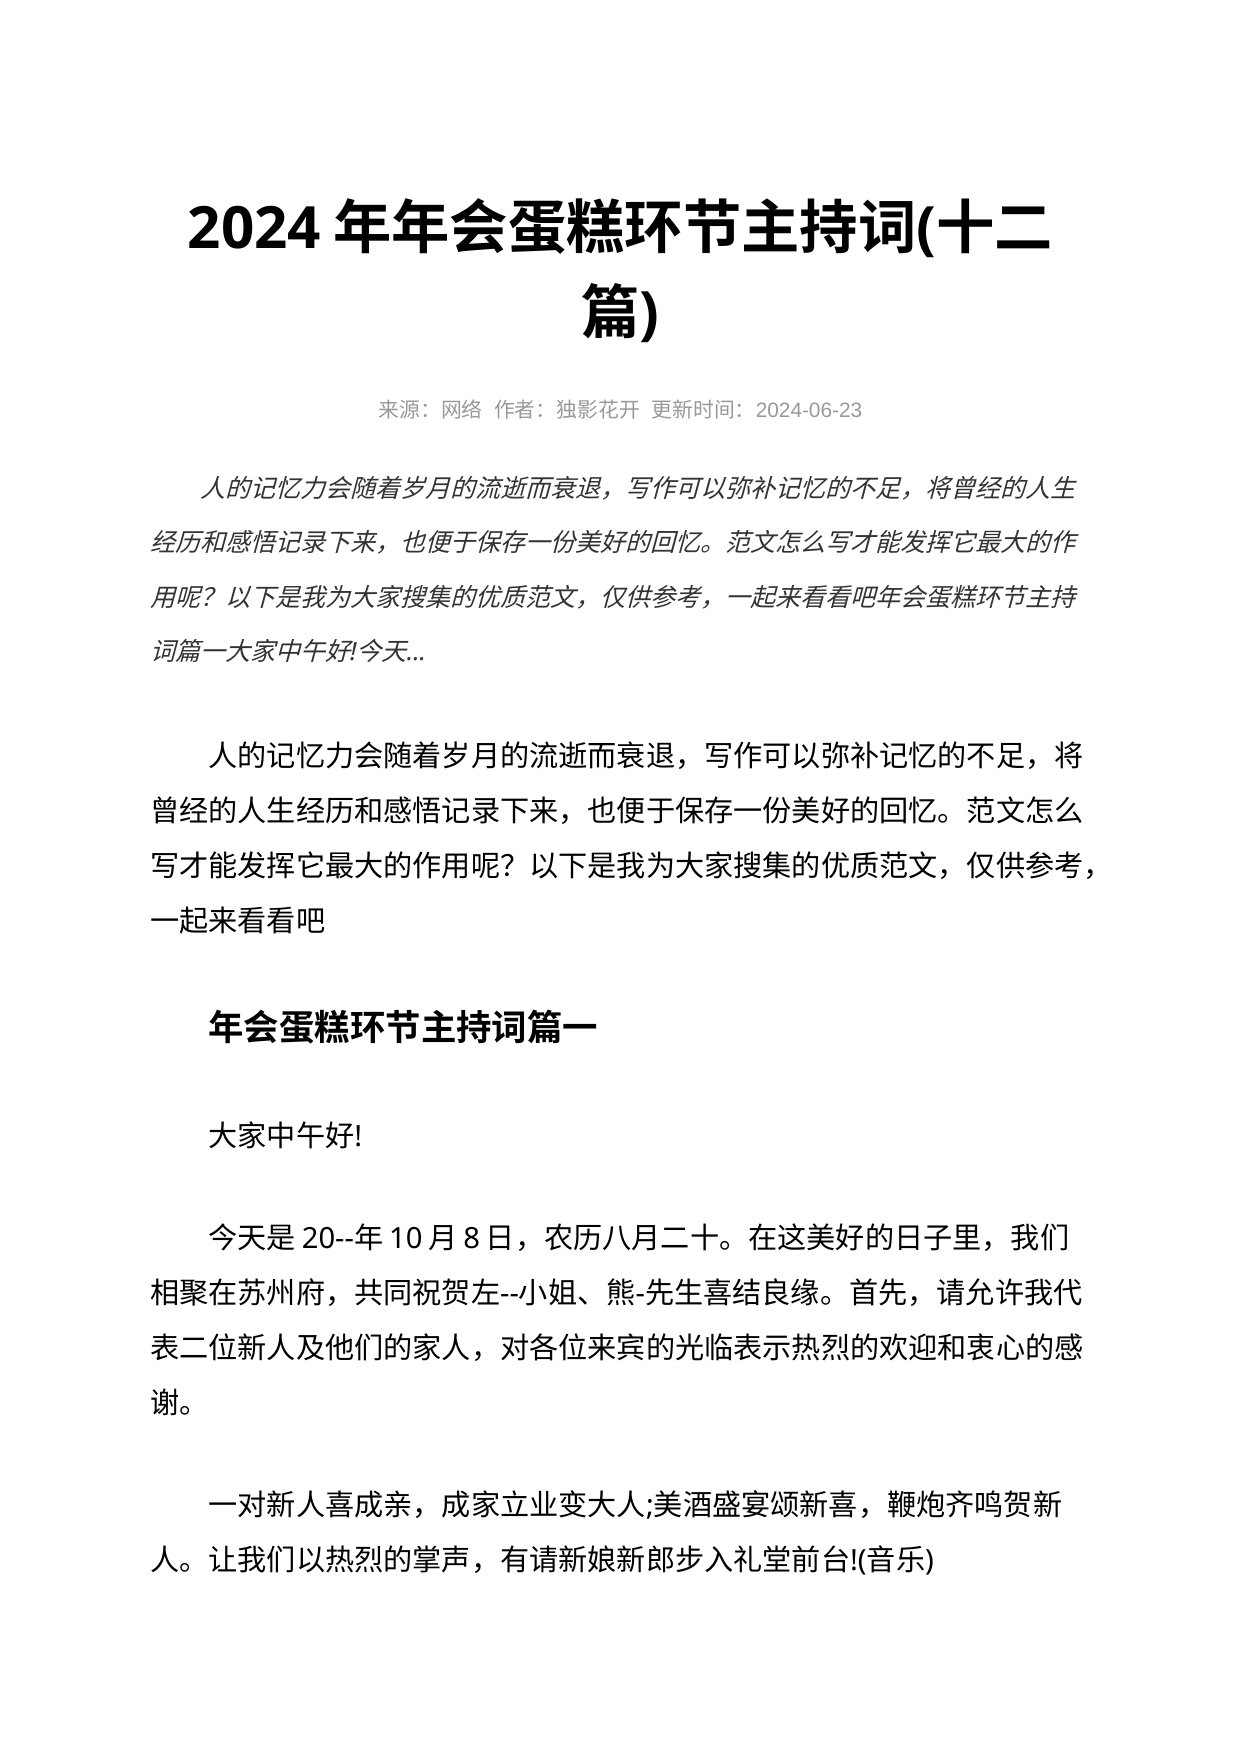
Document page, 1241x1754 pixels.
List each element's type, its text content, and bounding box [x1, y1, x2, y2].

text 来源：网络 作者：独影花开 更新时间：2024-06-23 [150, 398, 1090, 422]
text 人的记忆力会随着岁月的流逝而衰退，写作可以弥补记忆的不足，将曾经的人生经历和感悟记录下来，也便于保存一份美好的回忆。范文怎么写才能发挥它最大的作用呢？以下是我为大家搜集的优质范文，仅供参考，一起来看看吧年会蛋糕环节主持词篇一大家中午好!今天... [150, 468, 1090, 668]
text 今天是20--年10月8日，农历八月二十。在这美好的日子里，我们相聚在苏州府，共同祝贺左--小姐、熊-先生喜结良缘。首先，请允许我代表二位新人及他们的家人，对各位来宾的光临表示热烈的欢迎和衷心的感谢。 [150, 1215, 1090, 1422]
text 年会蛋糕环节主持词篇一 [150, 999, 1090, 1051]
subtitle 2024年年会蛋糕环节主持词(十二篇) [150, 181, 1090, 351]
text 人的记忆力会随着岁月的流逝而衰退，写作可以弥补记忆的不足，将曾经的人生经历和感悟记录下来，也便于保存一份美好的回忆。范文怎么写才能发挥它最大的作用呢？以下是我为大家搜集的优质范文，仅供参考，一起来看看吧 [150, 733, 1090, 940]
text 一对新人喜成亲，成家立业变大人;美酒盛宴颂新喜，鞭炮齐鸣贺新人。让我们以热烈的掌声，有请新娘新郎步入礼堂前台!(音乐) [150, 1481, 1090, 1579]
text 大家中午好! [150, 1113, 1090, 1155]
